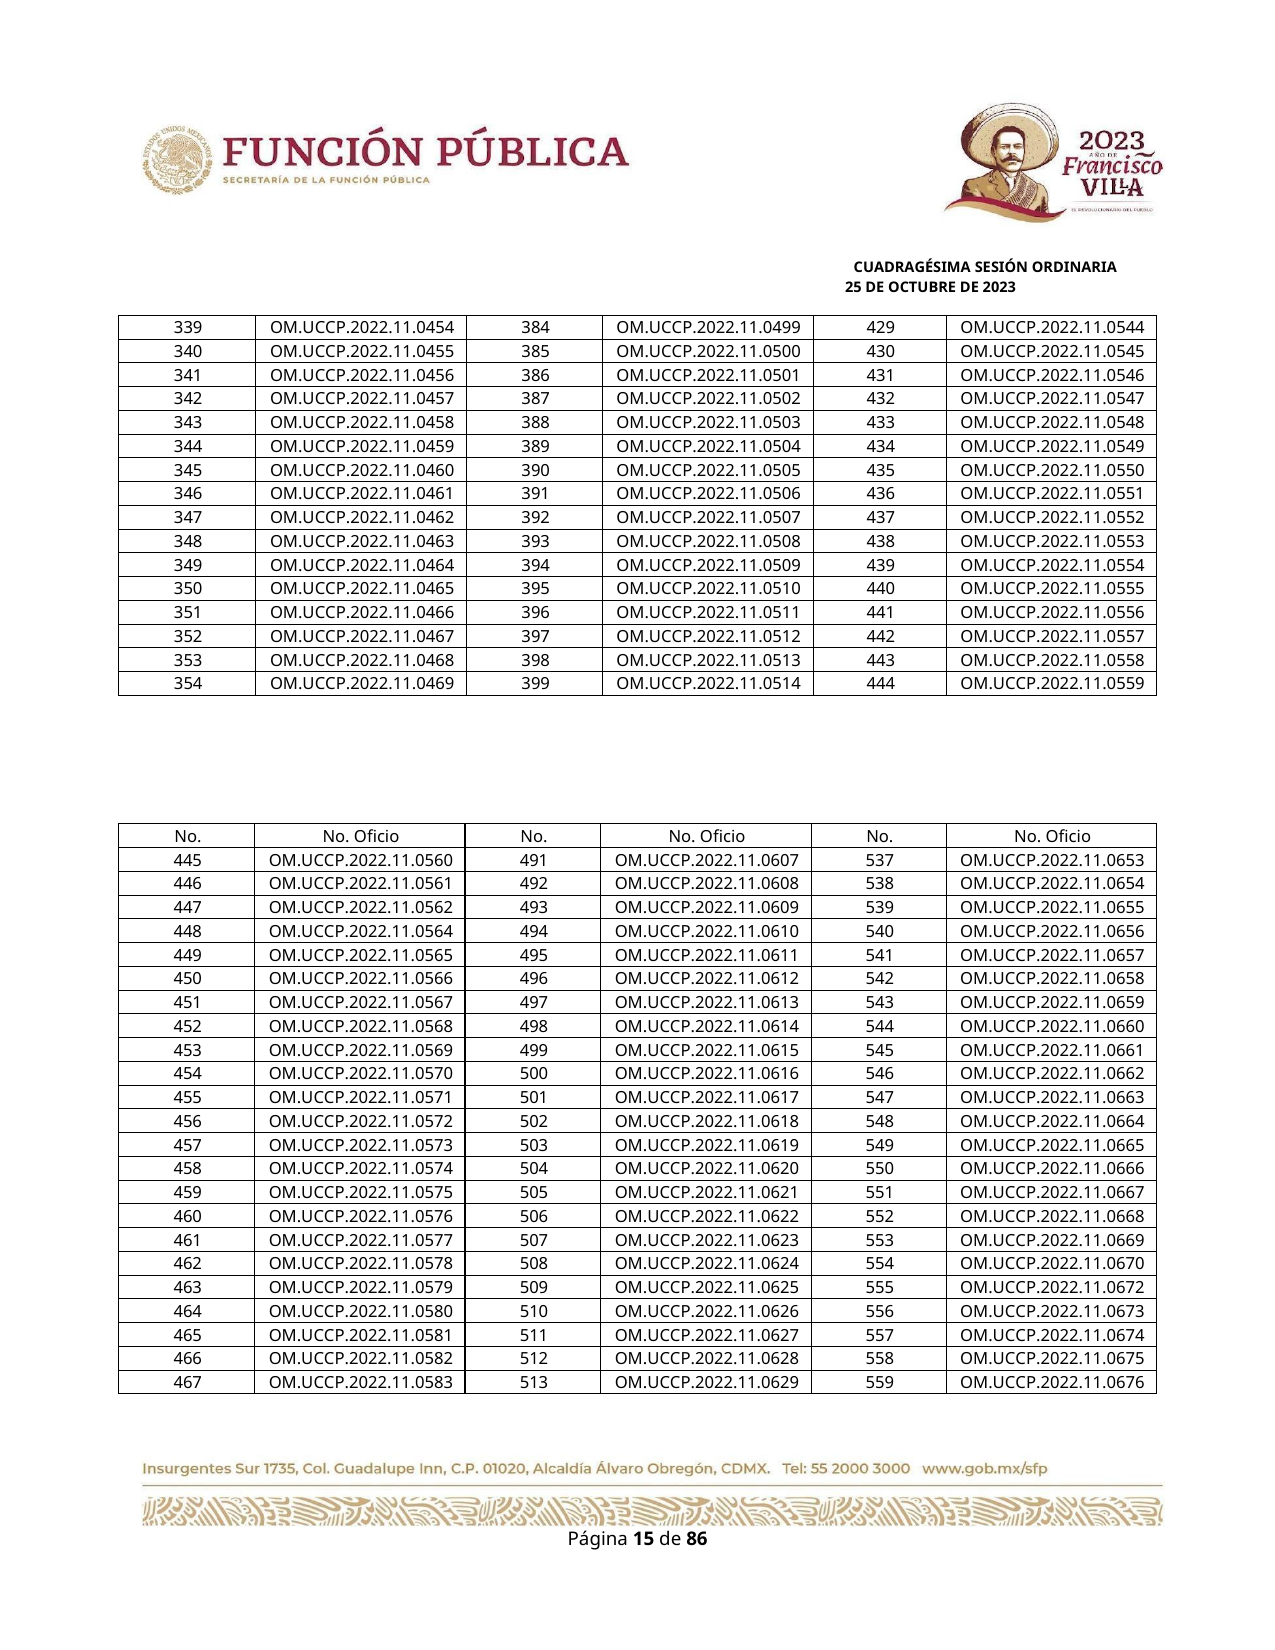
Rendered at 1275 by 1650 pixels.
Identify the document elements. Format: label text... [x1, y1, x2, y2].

table_cell OM.UCCP.2022.11.0618 [601, 1109, 811, 1132]
table_cell 444 [814, 672, 946, 695]
table_cell OM.UCCP.2022.11.0506 [603, 482, 813, 505]
table_cell OM.UCCP.2022.11.0456 [256, 363, 466, 386]
table_cell 494 [466, 919, 600, 942]
table_cell 539 [812, 896, 946, 918]
table_cell OM.UCCP.2022.11.0504 [603, 435, 813, 457]
table_cell 493 [466, 896, 600, 918]
table_cell 550 [812, 1157, 946, 1179]
table_cell 549 [812, 1133, 946, 1156]
table_cell OM.UCCP.2022.11.0467 [256, 625, 466, 647]
table_cell 558 [812, 1347, 946, 1369]
table_cell 504 [466, 1157, 600, 1179]
table_cell 552 [812, 1204, 946, 1227]
table_cell OM.UCCP.2022.11.0548 [947, 411, 1156, 433]
table_cell OM.UCCP.2022.11.0629 [601, 1371, 811, 1393]
table_header No. Oficio [947, 824, 1156, 847]
table_cell OM.UCCP.2022.11.0555 [947, 577, 1156, 600]
table_header No. [466, 824, 600, 847]
table_cell OM.UCCP.2022.11.0615 [601, 1038, 811, 1061]
table_cell OM.UCCP.2022.11.0623 [601, 1228, 811, 1251]
table_cell 431 [814, 363, 946, 386]
table_cell OM.UCCP.2022.11.0613 [601, 991, 811, 1013]
table_cell OM.UCCP.2022.11.0547 [947, 387, 1156, 410]
table_cell 542 [812, 967, 946, 989]
table_cell OM.UCCP.2022.11.0662 [947, 1062, 1156, 1084]
table_cell 507 [466, 1228, 600, 1251]
table_cell 467 [119, 1371, 254, 1393]
table_cell 448 [119, 919, 254, 942]
table_cell 449 [119, 943, 254, 966]
table_cell OM.UCCP.2022.11.0581 [255, 1323, 464, 1346]
table_cell OM.UCCP.2022.11.0463 [256, 530, 466, 552]
table_cell OM.UCCP.2022.11.0567 [255, 991, 464, 1013]
table_cell OM.UCCP.2022.11.0458 [256, 411, 466, 433]
table_cell 350 [119, 577, 255, 600]
table_cell OM.UCCP.2022.11.0549 [947, 435, 1156, 457]
table_cell 387 [467, 387, 602, 410]
table_cell 497 [466, 991, 600, 1013]
table_cell 466 [119, 1347, 254, 1369]
table_cell OM.UCCP.2022.11.0583 [255, 1371, 464, 1393]
table_cell OM.UCCP.2022.11.0505 [603, 458, 813, 481]
table_cell OM.UCCP.2022.11.0609 [601, 896, 811, 918]
table_cell OM.UCCP.2022.11.0575 [255, 1181, 464, 1203]
table_cell 492 [466, 872, 600, 894]
table_cell OM.UCCP.2022.11.0577 [255, 1228, 464, 1251]
table_cell OM.UCCP.2022.11.0579 [255, 1276, 464, 1298]
table_cell 434 [814, 435, 946, 457]
table_cell OM.UCCP.2022.11.0573 [255, 1133, 464, 1156]
table_cell 541 [812, 943, 946, 966]
table_cell OM.UCCP.2022.11.0454 [256, 316, 466, 338]
table_cell OM.UCCP.2022.11.0510 [603, 577, 813, 600]
table_cell OM.UCCP.2022.11.0503 [603, 411, 813, 433]
table_cell 506 [466, 1204, 600, 1227]
table_cell 432 [814, 387, 946, 410]
table_cell OM.UCCP.2022.11.0457 [256, 387, 466, 410]
table_cell OM.UCCP.2022.11.0580 [255, 1299, 464, 1322]
table_cell 512 [466, 1347, 600, 1369]
table_cell OM.UCCP.2022.11.0568 [255, 1014, 464, 1037]
table_cell OM.UCCP.2022.11.0576 [255, 1204, 464, 1227]
table_cell 438 [814, 530, 946, 552]
table_cell 556 [812, 1299, 946, 1322]
table_cell OM.UCCP.2022.11.0675 [947, 1347, 1156, 1369]
table_cell 442 [814, 625, 946, 647]
table_cell 547 [812, 1086, 946, 1108]
table_cell 390 [467, 458, 602, 481]
table_cell 441 [814, 601, 946, 623]
table_cell OM.UCCP.2022.11.0612 [601, 967, 811, 989]
table_cell OM.UCCP.2022.11.0619 [601, 1133, 811, 1156]
table_cell 433 [814, 411, 946, 433]
table_cell 347 [119, 506, 255, 528]
table_cell 458 [119, 1157, 254, 1179]
table_cell OM.UCCP.2022.11.0622 [601, 1204, 811, 1227]
table_cell OM.UCCP.2022.11.0566 [255, 967, 464, 989]
table_cell OM.UCCP.2022.11.0572 [255, 1109, 464, 1132]
table_cell 384 [467, 316, 602, 338]
table_cell 462 [119, 1252, 254, 1274]
table_cell OM.UCCP.2022.11.0673 [947, 1299, 1156, 1322]
table_cell OM.UCCP.2022.11.0461 [256, 482, 466, 505]
table_cell OM.UCCP.2022.11.0670 [947, 1252, 1156, 1274]
table_cell 339 [119, 316, 255, 338]
table_cell OM.UCCP.2022.11.0462 [256, 506, 466, 528]
table_cell OM.UCCP.2022.11.0545 [947, 340, 1156, 362]
table_cell 439 [814, 553, 946, 576]
table_cell 557 [812, 1323, 946, 1346]
table_cell OM.UCCP.2022.11.0616 [601, 1062, 811, 1084]
table_cell 545 [812, 1038, 946, 1061]
table_cell 452 [119, 1014, 254, 1037]
table_cell 544 [812, 1014, 946, 1037]
table_cell 346 [119, 482, 255, 505]
table_cell 511 [466, 1323, 600, 1346]
table_cell 465 [119, 1323, 254, 1346]
table_cell OM.UCCP.2022.11.0553 [947, 530, 1156, 552]
table_cell OM.UCCP.2022.11.0508 [603, 530, 813, 552]
table_header No. Oficio [601, 824, 811, 847]
table_cell OM.UCCP.2022.11.0556 [947, 601, 1156, 623]
table_cell OM.UCCP.2022.11.0469 [256, 672, 466, 695]
table_cell 551 [812, 1181, 946, 1203]
table_cell OM.UCCP.2022.11.0570 [255, 1062, 464, 1084]
table_cell 396 [467, 601, 602, 623]
table_cell OM.UCCP.2022.11.0499 [603, 316, 813, 338]
table_cell 340 [119, 340, 255, 362]
table_cell OM.UCCP.2022.11.0557 [947, 625, 1156, 647]
table_cell OM.UCCP.2022.11.0561 [255, 872, 464, 894]
table_cell OM.UCCP.2022.11.0560 [255, 848, 464, 871]
table_cell 498 [466, 1014, 600, 1037]
table_header No. [119, 824, 254, 847]
table_cell 461 [119, 1228, 254, 1251]
table_cell 464 [119, 1299, 254, 1322]
table_cell OM.UCCP.2022.11.0559 [947, 672, 1156, 695]
table_cell OM.UCCP.2022.11.0465 [256, 577, 466, 600]
table_cell OM.UCCP.2022.11.0666 [947, 1157, 1156, 1179]
table_cell 353 [119, 648, 255, 671]
table_cell 491 [466, 848, 600, 871]
table_cell OM.UCCP.2022.11.0509 [603, 553, 813, 576]
table_cell OM.UCCP.2022.11.0664 [947, 1109, 1156, 1132]
table_cell 392 [467, 506, 602, 528]
table_cell 446 [119, 872, 254, 894]
table_cell OM.UCCP.2022.11.0468 [256, 648, 466, 671]
table_cell OM.UCCP.2022.11.0656 [947, 919, 1156, 942]
table_cell 559 [812, 1371, 946, 1393]
table_cell 450 [119, 967, 254, 989]
table_cell OM.UCCP.2022.11.0459 [256, 435, 466, 457]
table_cell OM.UCCP.2022.11.0620 [601, 1157, 811, 1179]
table_header No. [812, 824, 946, 847]
table_cell 344 [119, 435, 255, 457]
table_cell OM.UCCP.2022.11.0558 [947, 648, 1156, 671]
table_cell 445 [119, 848, 254, 871]
table_cell 540 [812, 919, 946, 942]
table_cell OM.UCCP.2022.11.0507 [603, 506, 813, 528]
table_cell OM.UCCP.2022.11.0550 [947, 458, 1156, 481]
table_cell OM.UCCP.2022.11.0455 [256, 340, 466, 362]
table_cell OM.UCCP.2022.11.0626 [601, 1299, 811, 1322]
table_cell 386 [467, 363, 602, 386]
table_cell 385 [467, 340, 602, 362]
table_cell 454 [119, 1062, 254, 1084]
table_cell 543 [812, 991, 946, 1013]
table_cell 499 [466, 1038, 600, 1061]
table_header No. Oficio [255, 824, 464, 847]
table_cell 388 [467, 411, 602, 433]
table_cell 440 [814, 577, 946, 600]
table_cell OM.UCCP.2022.11.0500 [603, 340, 813, 362]
table_cell 354 [119, 672, 255, 695]
table_cell OM.UCCP.2022.11.0544 [947, 316, 1156, 338]
table_cell OM.UCCP.2022.11.0658 [947, 967, 1156, 989]
table_cell 453 [119, 1038, 254, 1061]
table_cell OM.UCCP.2022.11.0514 [603, 672, 813, 695]
table_cell 399 [467, 672, 602, 695]
table_cell OM.UCCP.2022.11.0625 [601, 1276, 811, 1298]
table_cell 349 [119, 553, 255, 576]
table_cell 455 [119, 1086, 254, 1108]
table_cell 394 [467, 553, 602, 576]
table_cell 513 [466, 1371, 600, 1393]
table_cell OM.UCCP.2022.11.0582 [255, 1347, 464, 1369]
table_cell OM.UCCP.2022.11.0663 [947, 1086, 1156, 1108]
picture [26, 11, 1275, 1555]
table_cell 430 [814, 340, 946, 362]
table_cell OM.UCCP.2022.11.0665 [947, 1133, 1156, 1156]
table_cell 447 [119, 896, 254, 918]
table_cell 437 [814, 506, 946, 528]
table_cell 391 [467, 482, 602, 505]
table_cell OM.UCCP.2022.11.0676 [947, 1371, 1156, 1393]
table_cell 341 [119, 363, 255, 386]
table_cell OM.UCCP.2022.11.0657 [947, 943, 1156, 966]
table_cell 505 [466, 1181, 600, 1203]
table_cell OM.UCCP.2022.11.0614 [601, 1014, 811, 1037]
table_cell OM.UCCP.2022.11.0501 [603, 363, 813, 386]
table_cell OM.UCCP.2022.11.0565 [255, 943, 464, 966]
table_cell 548 [812, 1109, 946, 1132]
table_cell 501 [466, 1086, 600, 1108]
table_cell OM.UCCP.2022.11.0511 [603, 601, 813, 623]
table_cell OM.UCCP.2022.11.0551 [947, 482, 1156, 505]
table_cell 457 [119, 1133, 254, 1156]
table_cell OM.UCCP.2022.11.0460 [256, 458, 466, 481]
table_cell OM.UCCP.2022.11.0660 [947, 1014, 1156, 1037]
table_cell OM.UCCP.2022.11.0513 [603, 648, 813, 671]
table_cell OM.UCCP.2022.11.0569 [255, 1038, 464, 1061]
table_cell 435 [814, 458, 946, 481]
table_cell OM.UCCP.2022.11.0672 [947, 1276, 1156, 1298]
table_cell OM.UCCP.2022.11.0653 [947, 848, 1156, 871]
table_cell 443 [814, 648, 946, 671]
table_cell 342 [119, 387, 255, 410]
table_cell 393 [467, 530, 602, 552]
table_cell OM.UCCP.2022.11.0661 [947, 1038, 1156, 1061]
table_cell 389 [467, 435, 602, 457]
table_cell OM.UCCP.2022.11.0627 [601, 1323, 811, 1346]
table_cell OM.UCCP.2022.11.0608 [601, 872, 811, 894]
table_cell 348 [119, 530, 255, 552]
table_cell OM.UCCP.2022.11.0502 [603, 387, 813, 410]
table_cell OM.UCCP.2022.11.0512 [603, 625, 813, 647]
table_cell 554 [812, 1252, 946, 1274]
table_cell 503 [466, 1133, 600, 1156]
table_cell 500 [466, 1062, 600, 1084]
table_cell 495 [466, 943, 600, 966]
table_cell 429 [814, 316, 946, 338]
table_cell 460 [119, 1204, 254, 1227]
table_cell 546 [812, 1062, 946, 1084]
table_cell OM.UCCP.2022.11.0464 [256, 553, 466, 576]
table_cell OM.UCCP.2022.11.0574 [255, 1157, 464, 1179]
table_cell 343 [119, 411, 255, 433]
table_cell OM.UCCP.2022.11.0654 [947, 872, 1156, 894]
table_cell OM.UCCP.2022.11.0610 [601, 919, 811, 942]
table_cell 351 [119, 601, 255, 623]
table_cell OM.UCCP.2022.11.0669 [947, 1228, 1156, 1251]
table_cell 509 [466, 1276, 600, 1298]
table_cell OM.UCCP.2022.11.0674 [947, 1323, 1156, 1346]
table_cell OM.UCCP.2022.11.0668 [947, 1204, 1156, 1227]
table_cell OM.UCCP.2022.11.0628 [601, 1347, 811, 1369]
table_cell OM.UCCP.2022.11.0617 [601, 1086, 811, 1108]
table_cell 553 [812, 1228, 946, 1251]
table_cell OM.UCCP.2022.11.0578 [255, 1252, 464, 1274]
table_cell 352 [119, 625, 255, 647]
table_cell 459 [119, 1181, 254, 1203]
table_cell OM.UCCP.2022.11.0554 [947, 553, 1156, 576]
table_cell OM.UCCP.2022.11.0659 [947, 991, 1156, 1013]
table_cell 463 [119, 1276, 254, 1298]
table_cell 395 [467, 577, 602, 600]
table_cell OM.UCCP.2022.11.0655 [947, 896, 1156, 918]
table_cell OM.UCCP.2022.11.0667 [947, 1181, 1156, 1203]
table_cell 496 [466, 967, 600, 989]
table_cell OM.UCCP.2022.11.0546 [947, 363, 1156, 386]
table_cell 502 [466, 1109, 600, 1132]
table_cell 508 [466, 1252, 600, 1274]
table_cell 510 [466, 1299, 600, 1322]
table_cell 537 [812, 848, 946, 871]
table_cell OM.UCCP.2022.11.0466 [256, 601, 466, 623]
table_cell OM.UCCP.2022.11.0571 [255, 1086, 464, 1108]
table_cell 538 [812, 872, 946, 894]
table_cell OM.UCCP.2022.11.0624 [601, 1252, 811, 1274]
table_cell 451 [119, 991, 254, 1013]
table_cell 456 [119, 1109, 254, 1132]
table_cell OM.UCCP.2022.11.0621 [601, 1181, 811, 1203]
table_cell OM.UCCP.2022.11.0564 [255, 919, 464, 942]
table_cell OM.UCCP.2022.11.0552 [947, 506, 1156, 528]
table_cell 436 [814, 482, 946, 505]
table_cell OM.UCCP.2022.11.0611 [601, 943, 811, 966]
table_cell 345 [119, 458, 255, 481]
table_cell OM.UCCP.2022.11.0562 [255, 896, 464, 918]
table_cell 555 [812, 1276, 946, 1298]
table_cell 397 [467, 625, 602, 647]
table_cell 398 [467, 648, 602, 671]
table_cell OM.UCCP.2022.11.0607 [601, 848, 811, 871]
